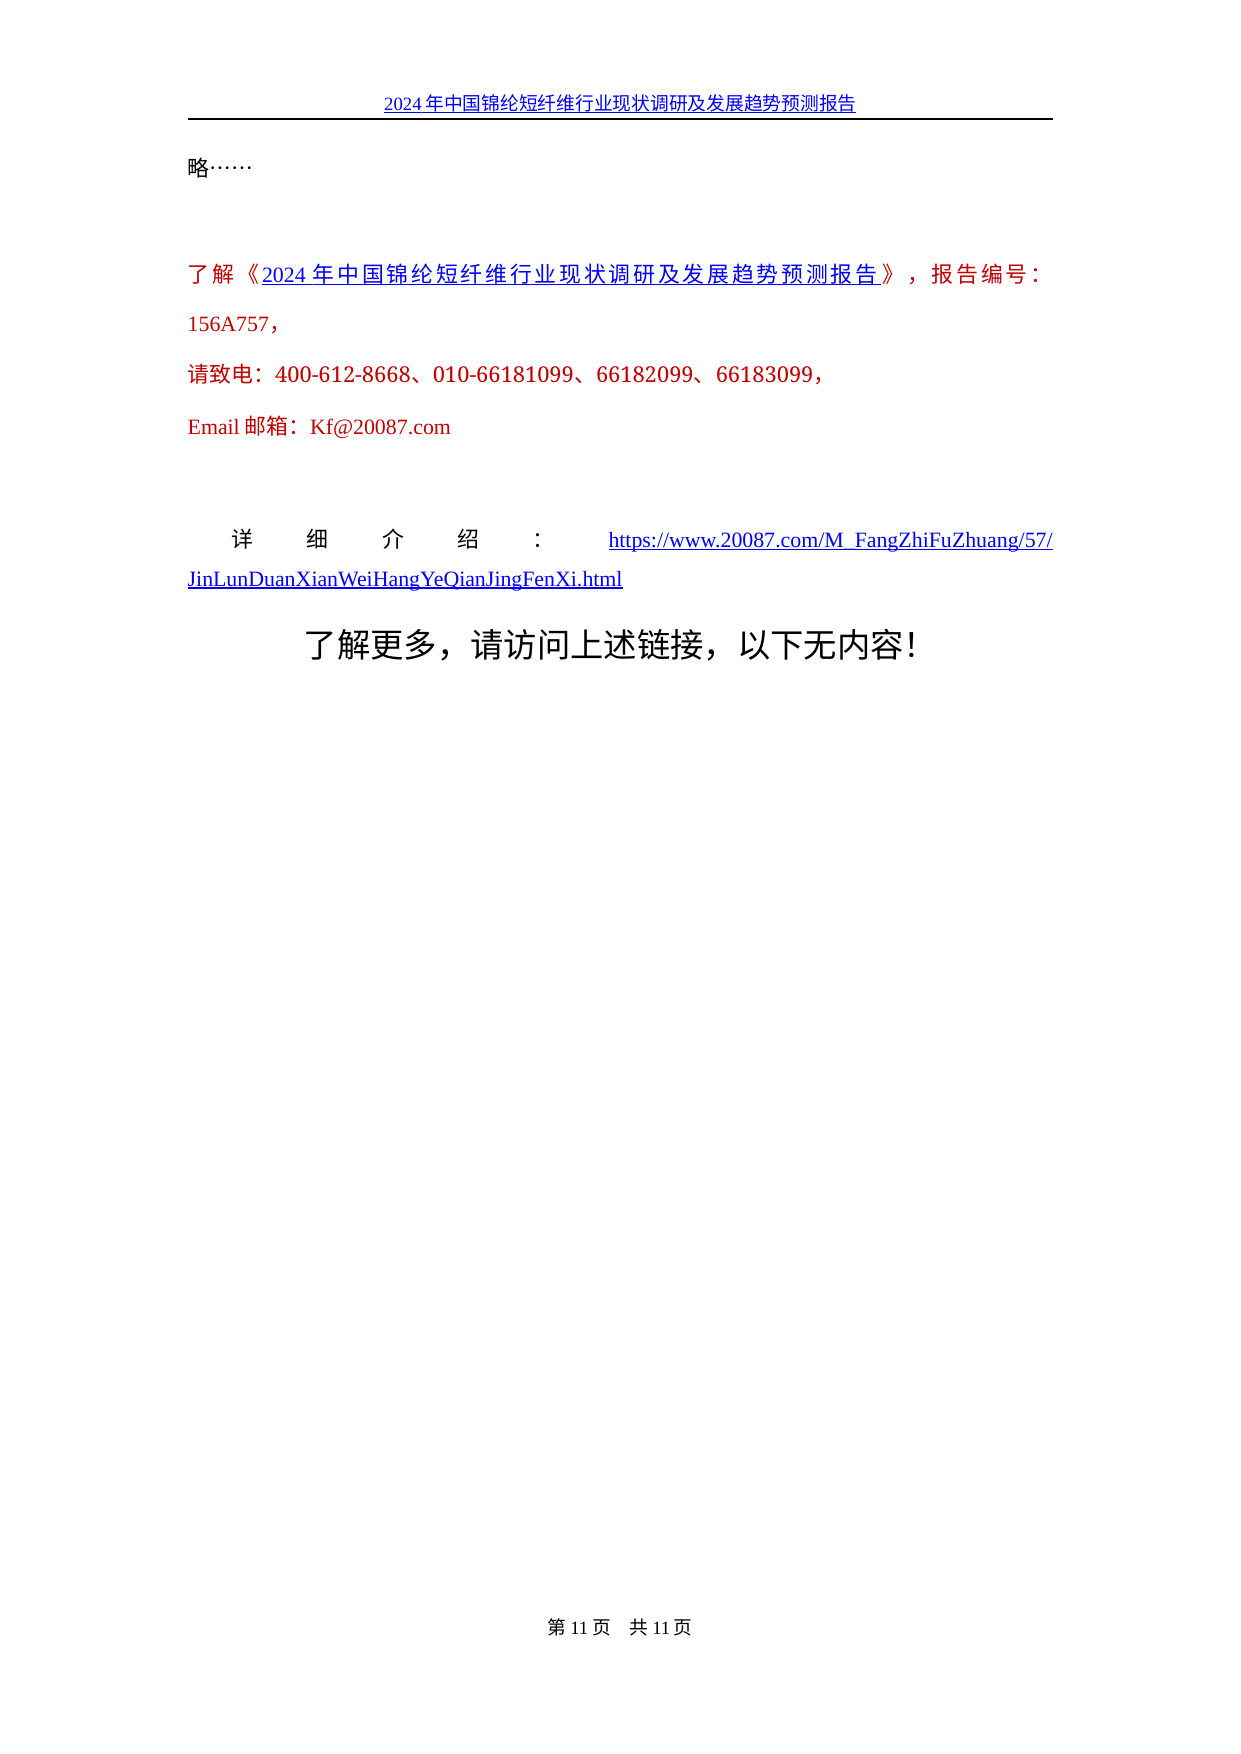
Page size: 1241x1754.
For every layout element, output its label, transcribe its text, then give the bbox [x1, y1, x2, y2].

text 请致电：400-612-8668、010-66181099、66182099、66183099， [187, 357, 1053, 389]
text 了解《2024年中国锦纶短纤维行业现状调研及发展趋势预测报告》，报告编号：156A757， [187, 257, 1053, 338]
text 详细介绍：https://www.20087.com/M_FangZhiFuZhuang/57/JinLunDuanXianWeiHangYeQianJingFenXi.html [187, 521, 1053, 594]
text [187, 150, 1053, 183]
title 了解更多，请访问上述链接，以下无内容！ [187, 610, 1053, 675]
text Email邮箱：Kf@20087.com [187, 408, 1053, 441]
